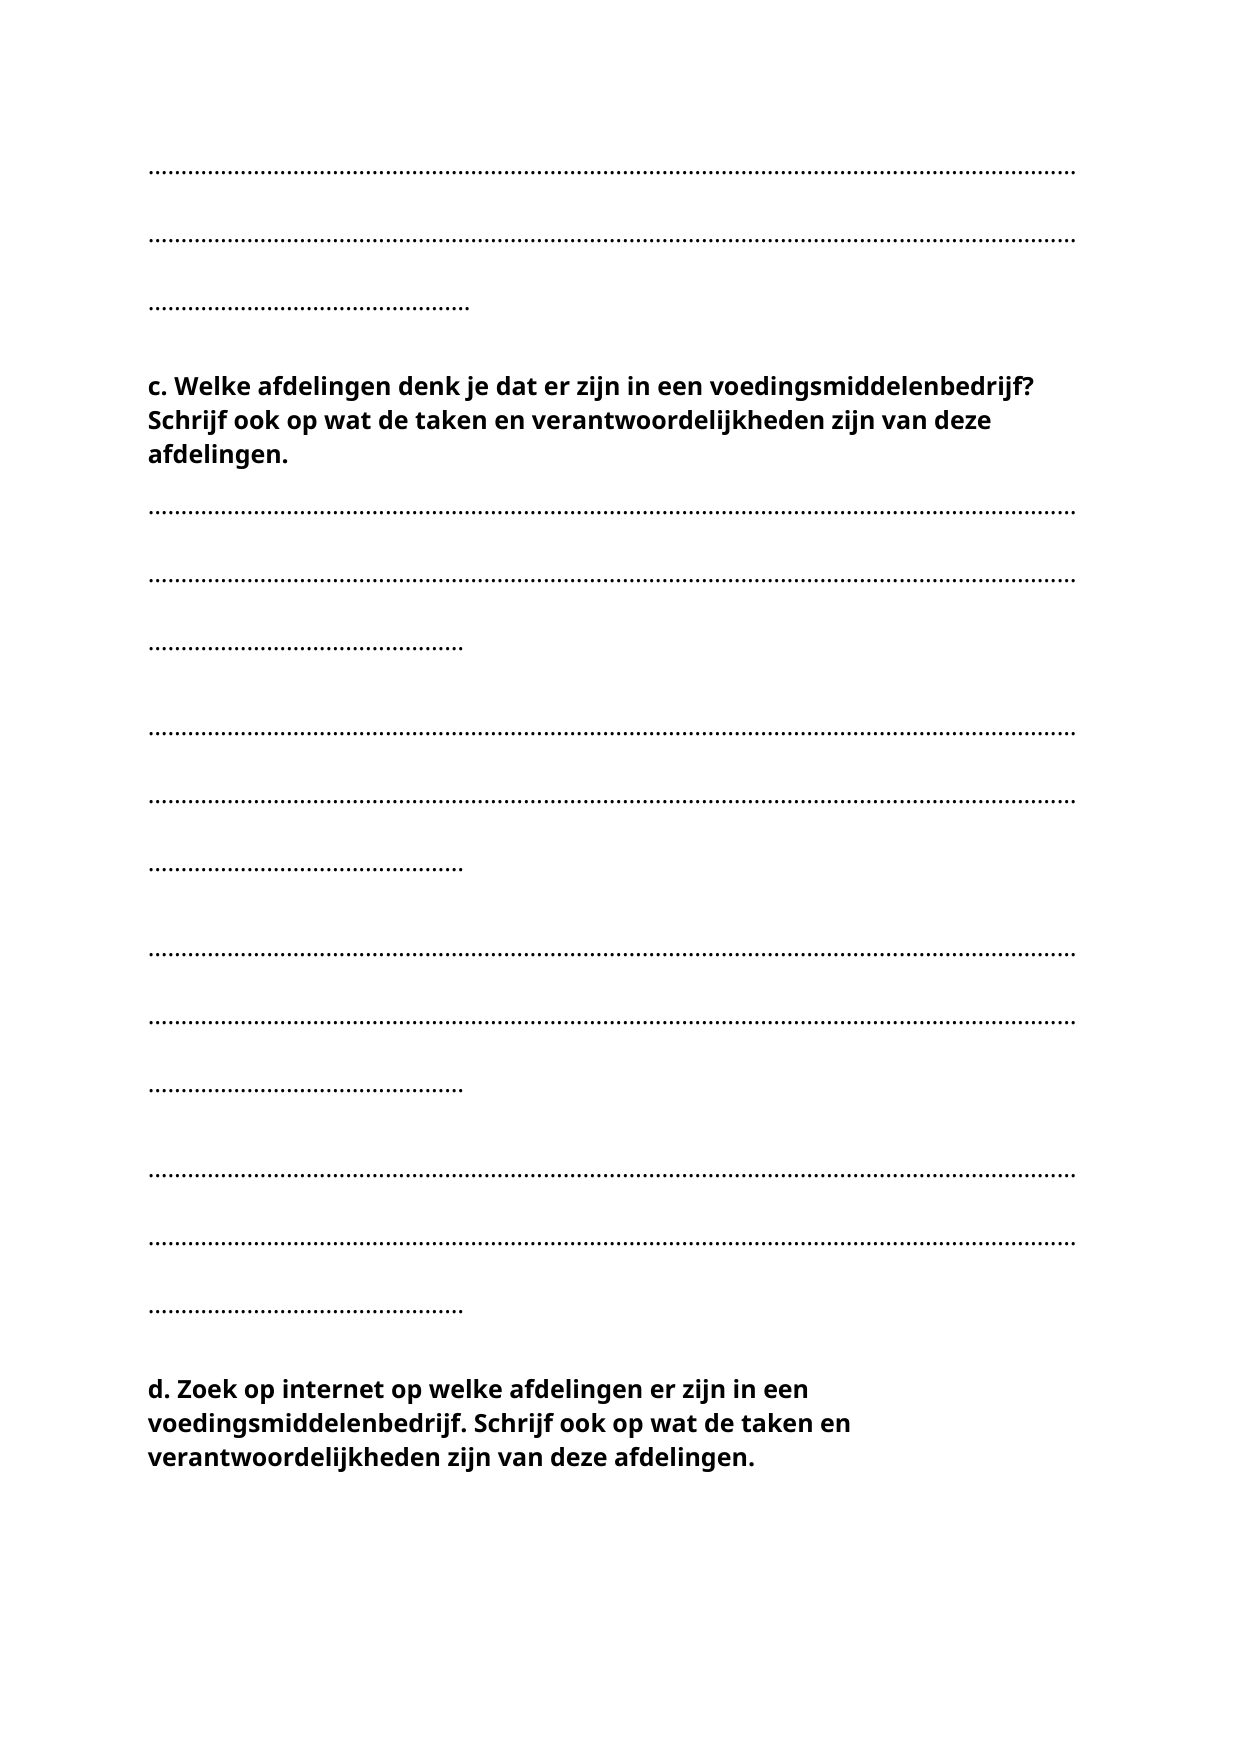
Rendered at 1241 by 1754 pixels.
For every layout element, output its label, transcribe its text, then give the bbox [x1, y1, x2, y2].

text c. Welke afdelingen denk je dat er zijn in een voedingsmiddelenbedrijf? Schrijf ook op wat de taken en verantwoordelijkheden zijn van deze afdelingen. [148, 369, 1093, 471]
text d. Zoek op internet op welke afdelingen er zijn in een voedingsmiddelenbedrijf. Schrijf ook op wat de taken en verantwoordelijkheden zijn van deze afdelingen. [148, 1372, 1093, 1474]
text …………………………………………………………………………………………………………………………………………………………………………………………………………………………………………………………………………………………………… [148, 708, 1093, 879]
text …………………………………………………………………………………………………………………………………………………………………………………………………………………………………………………………………………………………………… [148, 1151, 1093, 1321]
text …………………………………………………………………………………………………………………………………………………………………………………………………………………………………………………………………………………………………… [148, 487, 1093, 658]
text …………………………………………………………………………………………………………………………………………………………………………………………………………………………………………………………………………………………………… [148, 929, 1093, 1100]
text ……………………………………………………………………………………………………………………………………………………………………………………………………………………………………………………………………………………………………. [148, 148, 1093, 318]
